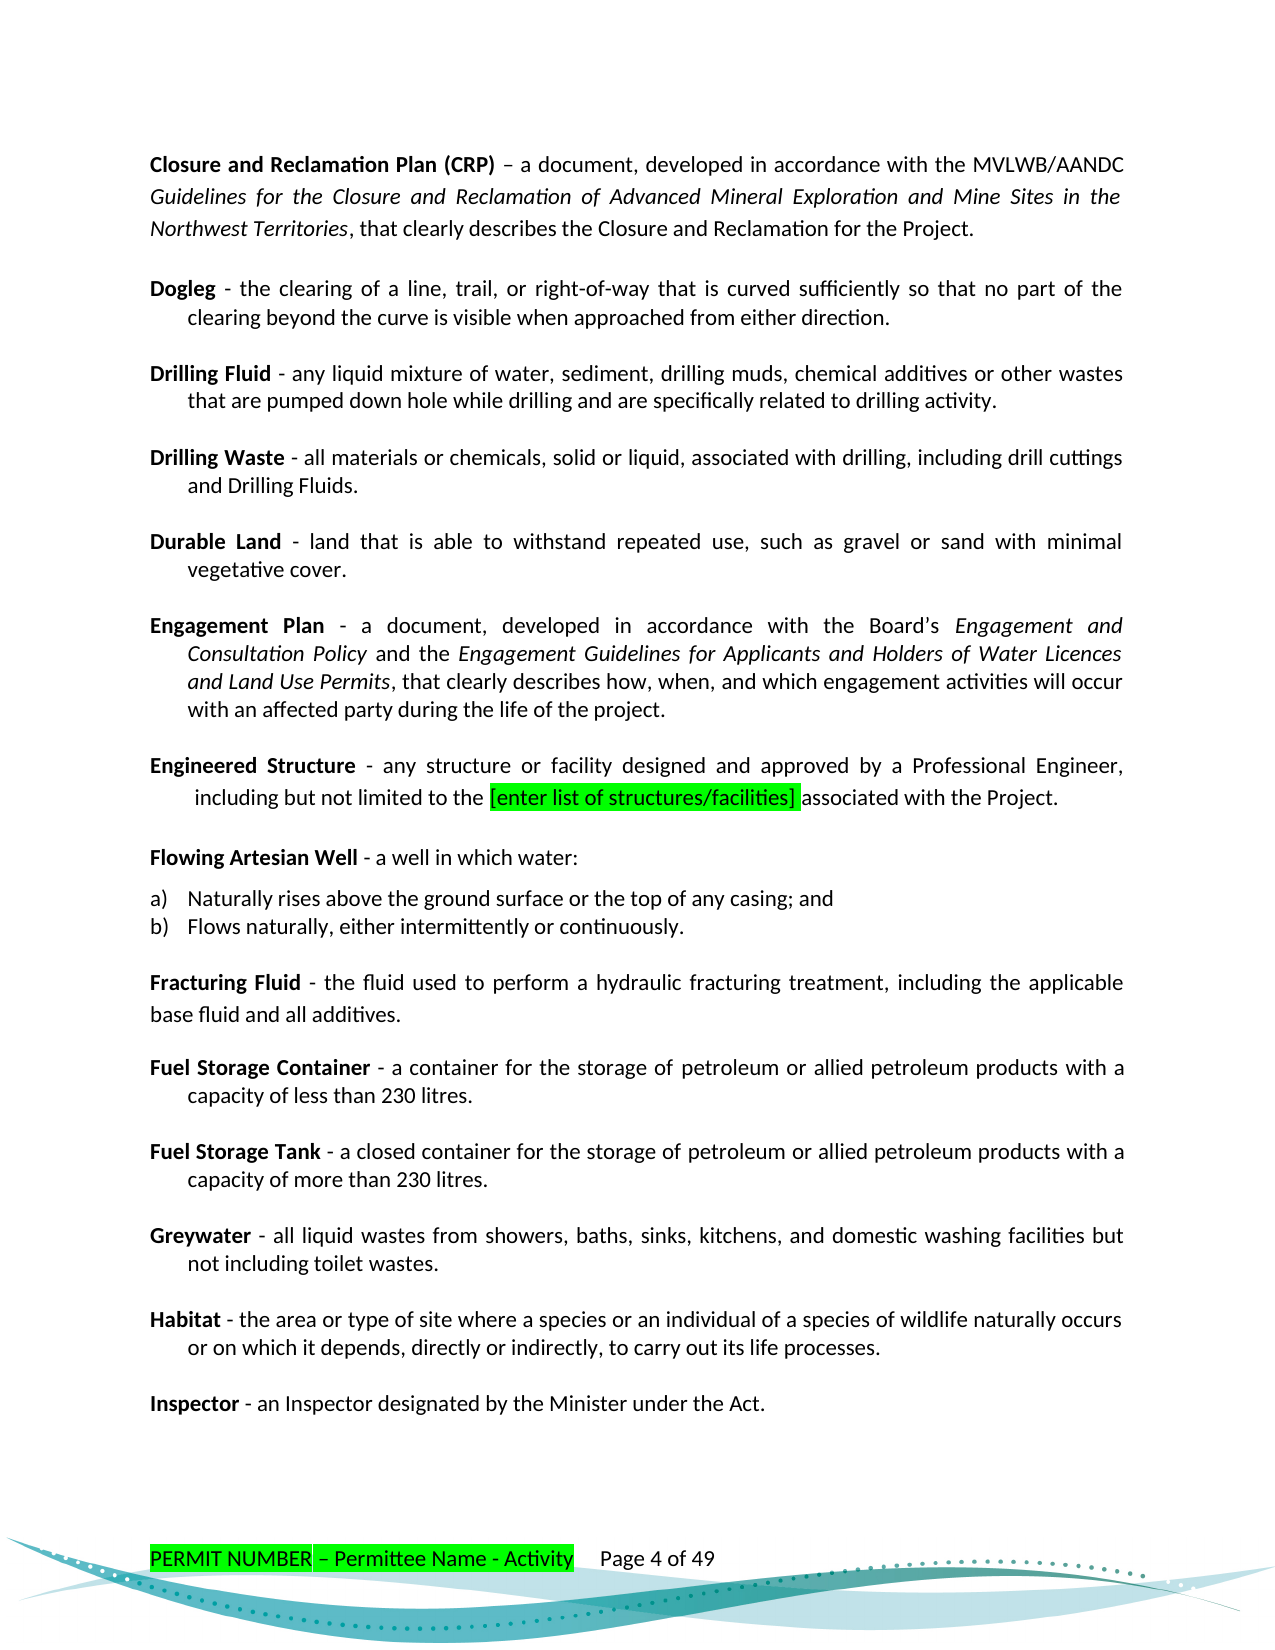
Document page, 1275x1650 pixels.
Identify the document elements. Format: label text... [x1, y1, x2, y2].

text Drilling Fluid - any liquid mixture of water, sediment, drilling muds, chemical additives or other wastes that are pumped down hole while drilling and are specifically related to drilling activity. [150, 359, 1125, 415]
text Greywater - all liquid wastes from showers, baths, sinks, kitchens, and domestic washing facilities but not including toilet wastes. [150, 1221, 1125, 1277]
text Durable Land - land that is able to withstand repeated use, such as gravel or sand with minimal vegetative cover. [150, 527, 1125, 583]
picture [6, 1537, 1275, 1643]
list Naturally rises above the ground surface or the top of any casing; and [150, 884, 1125, 912]
text Dogleg - the clearing of a line, trail, or right-of-way that is curved sufficiently so that no part of the clearing beyond the curve is visible when approached from either direction. [150, 274, 1125, 331]
text Drilling Waste - all materials or chemicals, solid or liquid, associated with drilling, including drill cuttings and Drilling Fluids. [150, 443, 1125, 499]
text Flowing Artesian Well - a well in which water: [150, 843, 1125, 871]
text Fuel Storage Container - a container for the storage of petroleum or allied petroleum products with a capacity of less than 230 litres. [150, 1053, 1125, 1109]
text Fracturing Fluid - the fluid used to perform a hydraulic fracturing treatment, including the applicable base fluid and all additives. [150, 968, 1125, 1028]
text Closure and Reclamation Plan (CRP) – a document, developed in accordance with the MVLWB/AANDC Guidelines for the Closure and Reclamation of Advanced Mineral Exploration and Mine Sites in the Northwest Territories, that clearly describes the Closure and Reclamation for the Project. [150, 150, 1125, 242]
text Fuel Storage Tank - a closed container for the storage of petroleum or allied petroleum products with a capacity of more than 230 litres. [150, 1137, 1125, 1193]
text Engineered Structure - any structure or facility designed and approved by a Professional Engineer, including but not limited to the [enter list of structures/facilities] associated with the Project. [150, 751, 1125, 811]
list Flows naturally, either intermittently or continuously. [150, 912, 1125, 940]
text Habitat - the area or type of site where a species or an individual of a species of wildlife naturally occurs or on which it depends, directly or indirectly, to carry out its life processes. [150, 1305, 1125, 1361]
text Inspector - an Inspector designated by the Minister under the Act. [150, 1389, 1125, 1417]
text Engagement Plan - a document, developed in accordance with the Board’s Engagement and Consultation Policy and the Engagement Guidelines for Applicants and Holders of Water Licences and Land Use Permits, that clearly describes how, when, and which engagement activities will occur with an affected party during the life of the project. [150, 611, 1125, 723]
